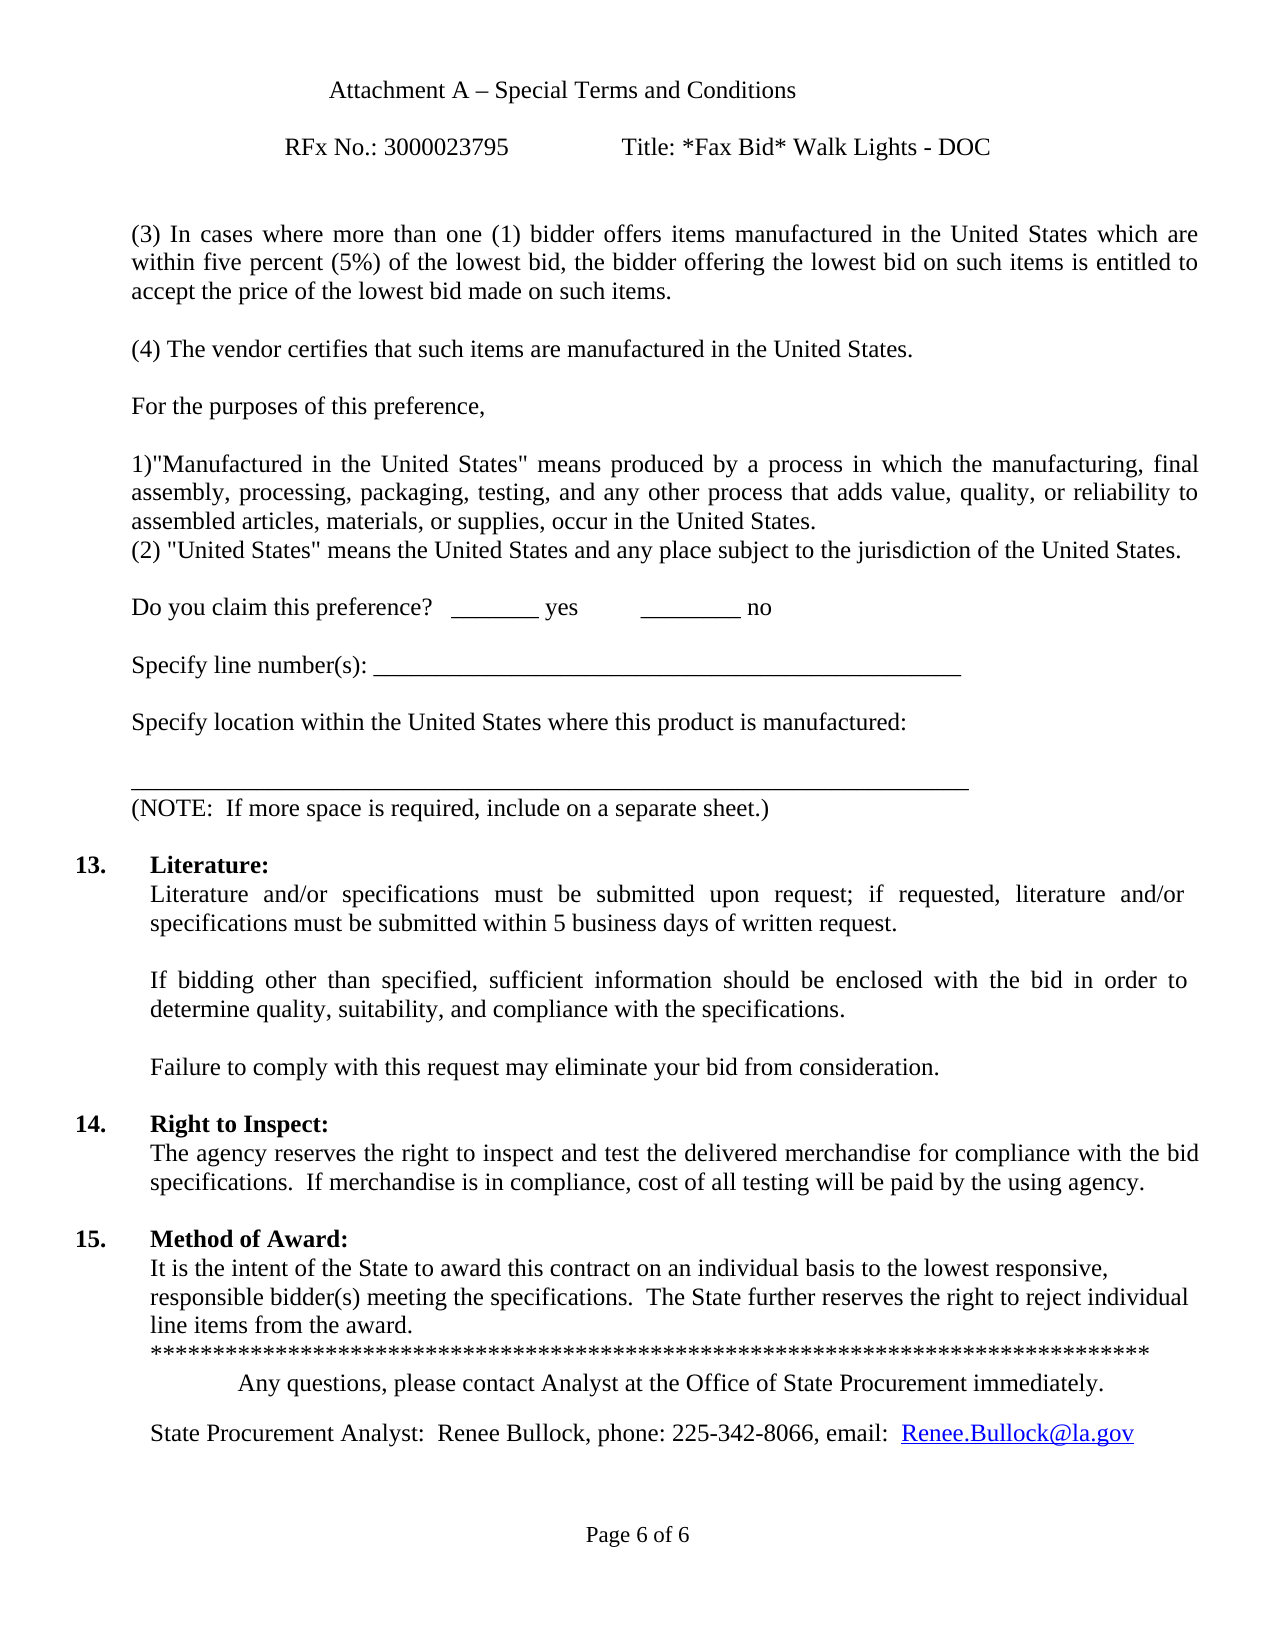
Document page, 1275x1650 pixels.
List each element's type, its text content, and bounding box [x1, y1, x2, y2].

text 15. Method of Award: [75, 1224, 1200, 1253]
list Literature: [75, 851, 1200, 879]
text Specify location within the United States where this product is manufactured: [75, 707, 1200, 736]
text (3) In cases where more than one (1) bidder offers items manufactured in the United States which are within five percent (5%) of the lowest bid, the bidder offering the lowest bid on such items is entitled to accept the price of the lowest bid made on such items. [131, 219, 1200, 305]
text Do you claim this preference? _______ yes ________ no [75, 592, 1200, 621]
text (4) The vendor certifies that such items are manufactured in the United States. [75, 334, 1200, 362]
text (NOTE: If more space is required, include on a separate sheet.) [75, 793, 1200, 822]
text For the purposes of this preference, [75, 391, 1200, 420]
list If bidding other than specified, sufficient information should be enclosed with the bid in order to determine quality, suitability, and compliance with the specifications. [131, 966, 1200, 1023]
text (2) "United States" means the United States and any place subject to the jurisdiction of the United States. [75, 535, 1200, 564]
list Failure to comply with this request may eliminate your bid from consideration. [131, 1052, 1200, 1081]
text 1)"Manufactured in the United States" means produced by a process in which the manufacturing, final assembly, processing, packaging, testing, and any other process that adds value, quality, or reliability to assembled articles, materials, or supplies, occur in the United States. [131, 449, 1200, 535]
text Specify line number(s): _______________________________________________ [75, 650, 1200, 679]
list The agency reserves the right to inspect and test the delivered merchandise for compliance with the bid specifications. If merchandise is in compliance, cost of all testing will be paid by the using agency. [150, 1138, 1200, 1196]
text 14. Right to Inspect: [75, 1109, 1200, 1138]
list Literature and/or specifications must be submitted upon request; if requested, literature and/or specifications must be submitted within 5 business days of written request. [131, 879, 1200, 937]
text ___________________________________________________________________ [75, 764, 1200, 793]
text State Procurement Analyst: Renee Bullock, phone: 225-342-8066, email: Renee.Bullock@la.gov [60, 1418, 1200, 1446]
text It is the intent of the State to award this contract on an individual basis to the lowest responsive, responsible bidder(s) meeting the specifications. The State further reserves the right to reject individual line items from the award. ******************************************************************************** Any questions, please contact Analyst at the Office of State Procurement immediately. [150, 1253, 1200, 1397]
